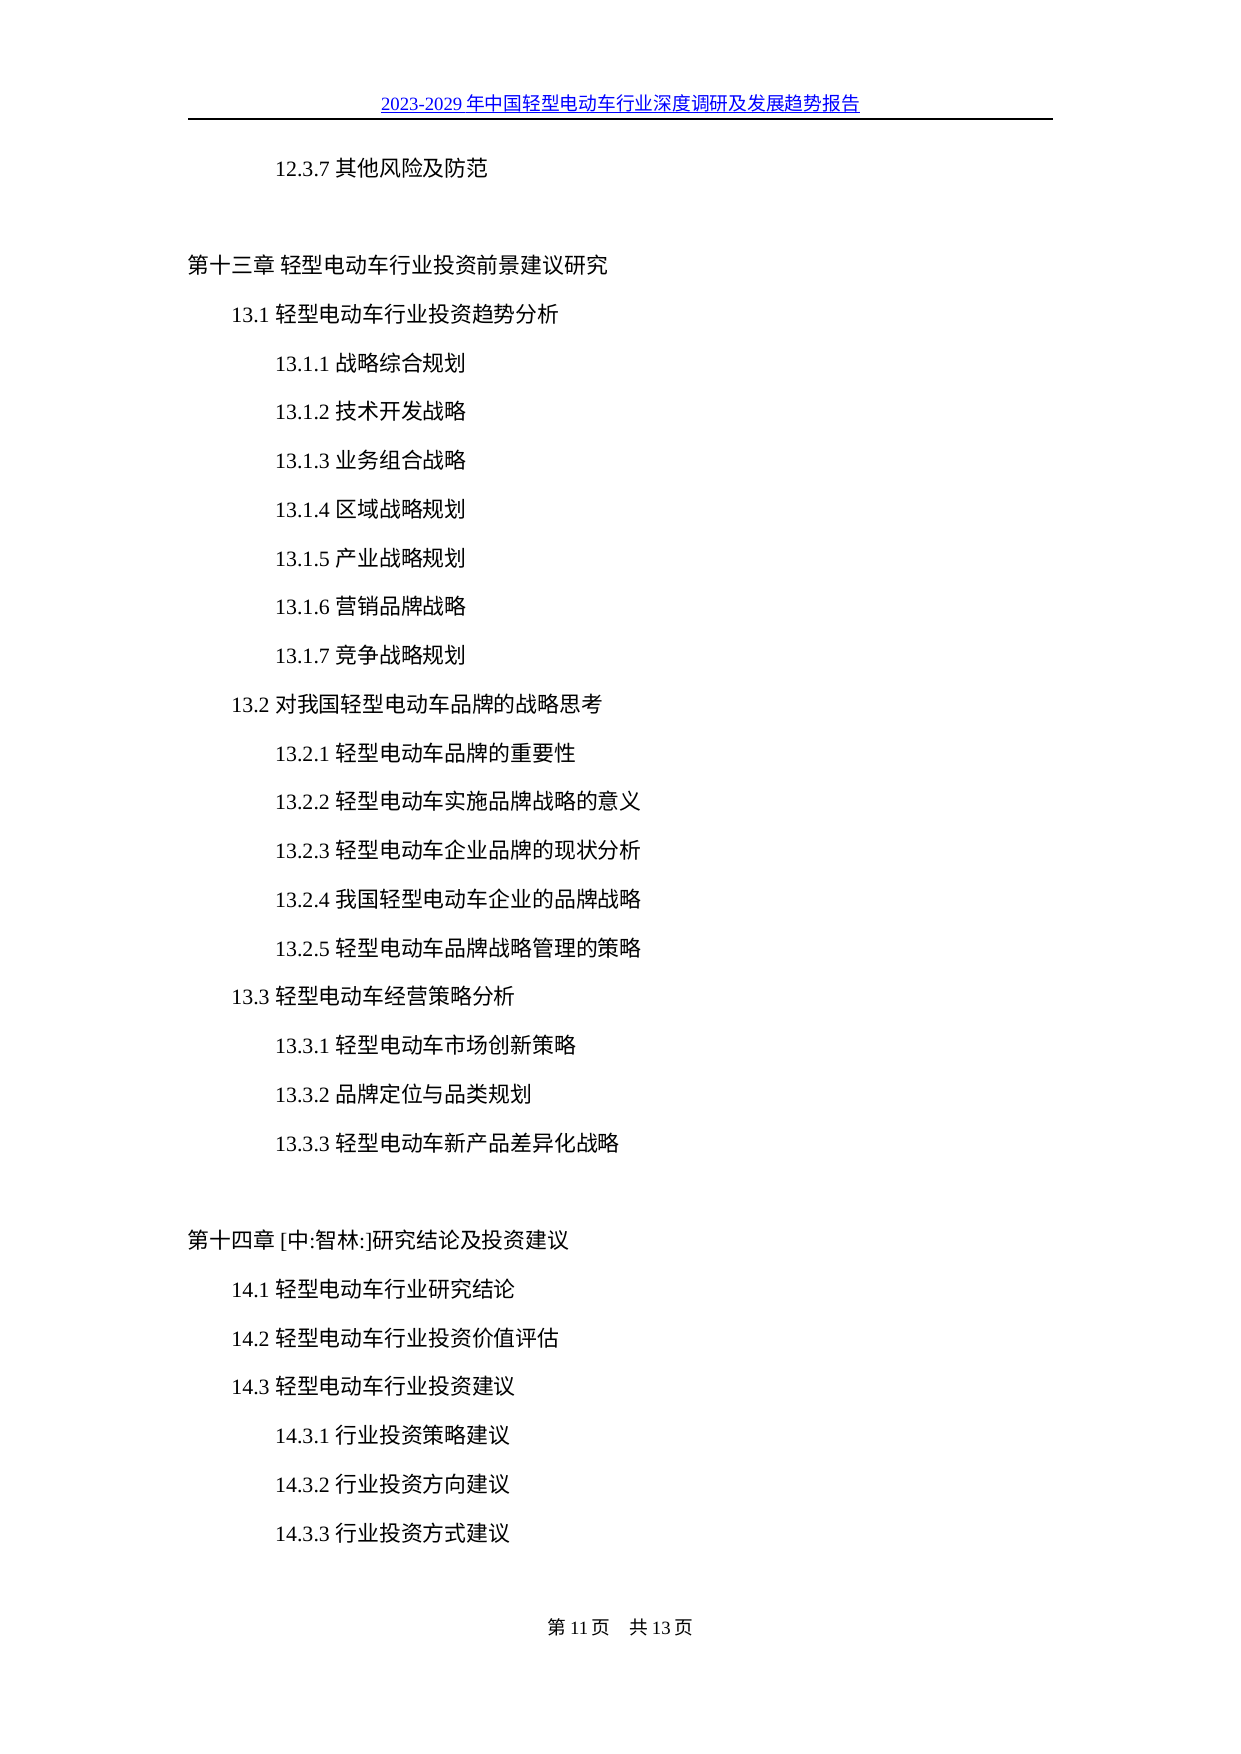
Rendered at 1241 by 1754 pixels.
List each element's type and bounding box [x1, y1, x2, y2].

text [187, 150, 1053, 1548]
